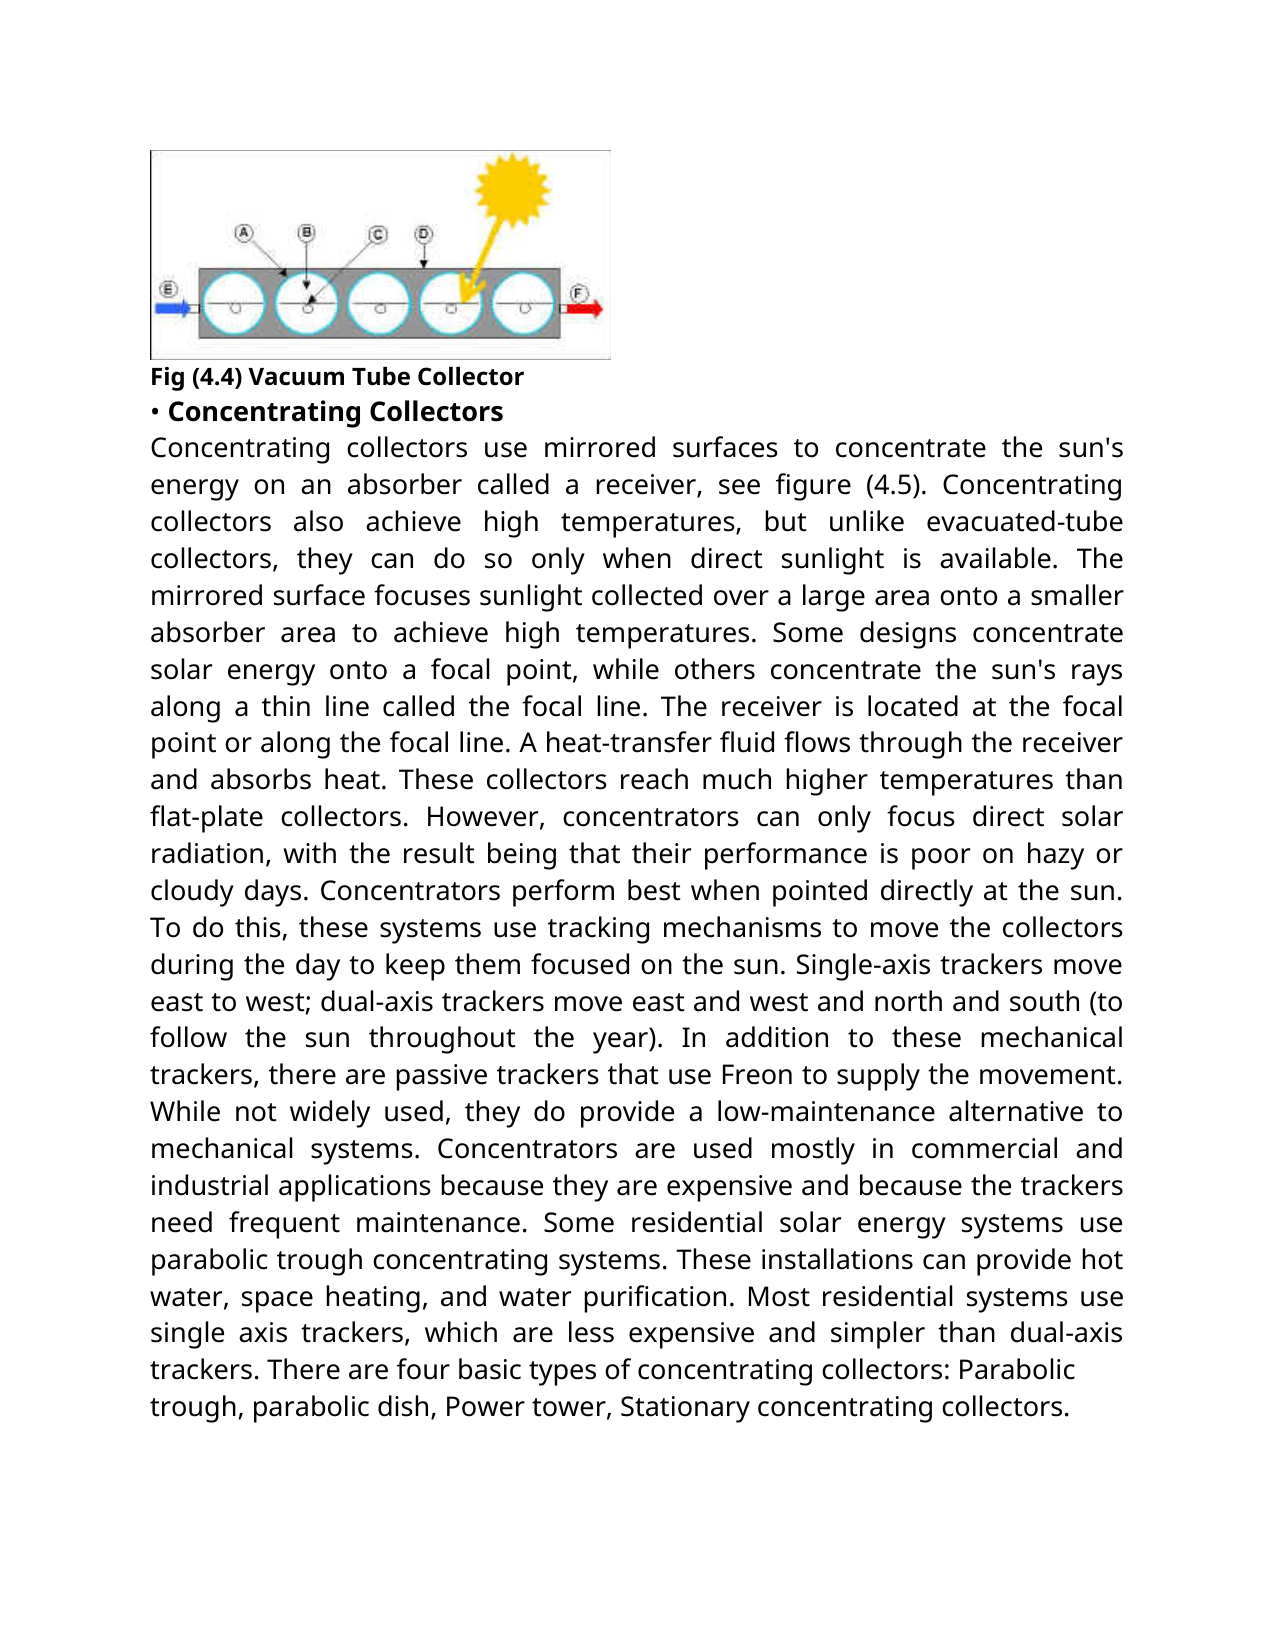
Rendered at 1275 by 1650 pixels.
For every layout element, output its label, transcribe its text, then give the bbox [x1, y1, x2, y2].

text • Concentrating Collectors [150, 392, 1125, 429]
text Concentrating collectors use mirrored surfaces to concentrate the sun's energy on an absorber called a receiver, see figure (4.5). Concentrating collectors also achieve high temperatures, but unlike evacuated-tube collectors, they can do so only when direct sunlight is available. The mirrored surface focuses sunlight collected over a large area onto a smaller absorber area to achieve high temperatures. Some designs concentrate solar energy onto a focal point, while others concentrate the sun's rays along a thin line called the focal line. The receiver is located at the focal point or along the focal line. A heat-transfer fluid flows through the receiver and absorbs heat. These collectors reach much higher temperatures than flat-plate collectors. However, concentrators can only focus direct solar radiation, with the result being that their performance is poor on hazy or cloudy days. Concentrators perform best when pointed directly at the sun. To do this, these systems use tracking mechanisms to move the collectors during the day to keep them focused on the sun. Single-axis trackers move east to west; dual-axis trackers move east and west and north and south (to follow the sun throughout the year). In addition to these mechanical trackers, there are passive trackers that use Freon to supply the movement. While not widely used, they do provide a low-maintenance alternative to mechanical systems. Concentrators are used mostly in commercial and industrial applications because they are expensive and because the trackers need frequent maintenance. Some residential solar energy systems use parabolic trough concentrating systems. These installations can provide hot water, space heating, and water purification. Most residential systems use single axis trackers, which are less expensive and simpler than dual-axis trackers. There are four basic types of concentrating collectors: Parabolic [150, 429, 1125, 1388]
text Fig (4.4) Vacuum Tube Collector [150, 359, 1125, 392]
text trough, parabolic dish, Power tower, Stationary concentrating collectors. [150, 1388, 1125, 1424]
